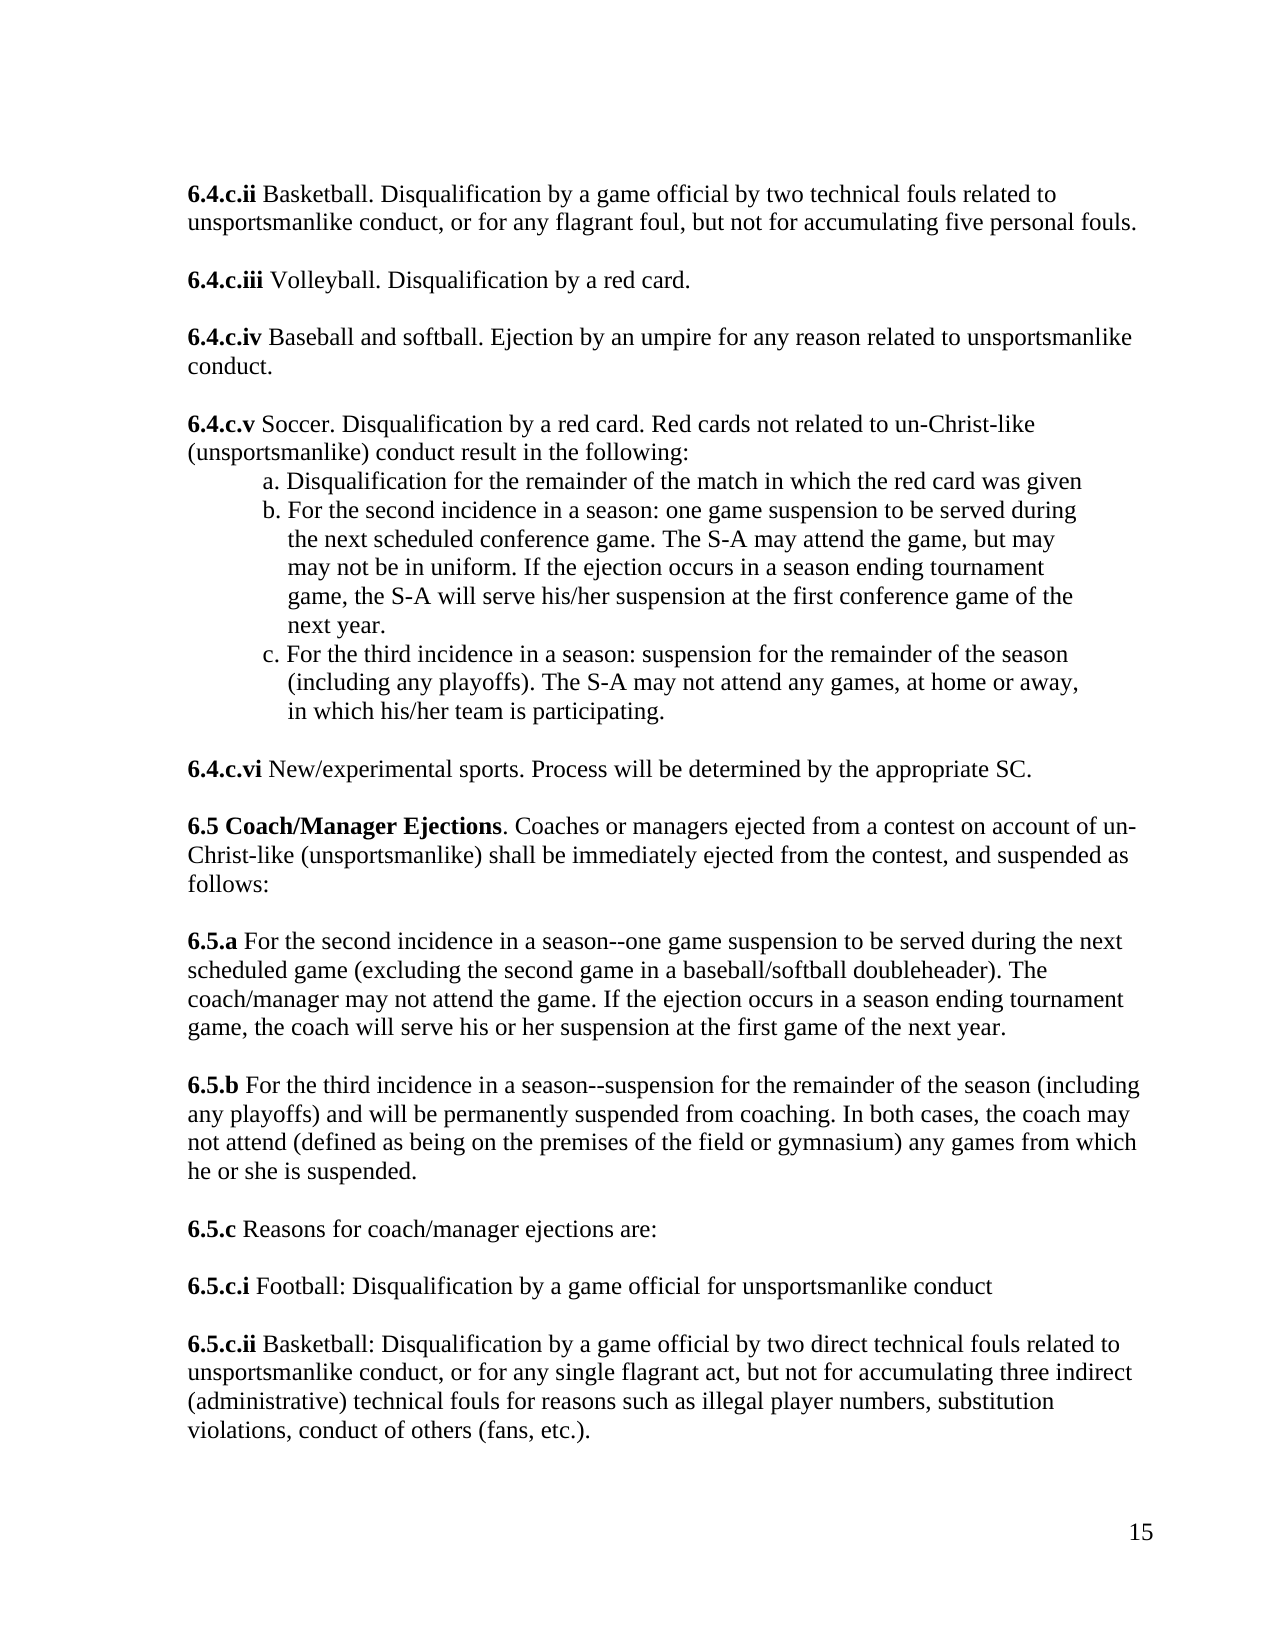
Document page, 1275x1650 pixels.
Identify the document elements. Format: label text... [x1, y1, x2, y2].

text 6.5.a For the second incidence in a season--one game suspension to be served during the next scheduled game (excluding the second game in a baseball/softball doubleheader). The coach/manager may not attend the game. If the ejection occurs in a season ending tournament game, the coach will serve his or her suspension at the first game of the next year. [187, 926, 1153, 1041]
text 6.4.c.iv Baseball and softball. Ejection by an umpire for any reason related to unsportsmanlike conduct. [187, 322, 1153, 380]
text 6.4.c.iii Volleyball. Disqualification by a red card. [187, 265, 1153, 294]
text (including any playoffs). The S-A may not attend any games, at home or away, [187, 667, 1153, 696]
text 6.5.c Reasons for coach/manager ejections are: [187, 1214, 1153, 1242]
text 6.5.c.ii Basketball: Disqualification by a game official by two direct technical fouls related to unsportsmanlike conduct, or for any single flagrant act, but not for accumulating three indirect (administrative) technical fouls for reasons such as illegal player numbers, substitution violations, conduct of others (fans, etc.). [187, 1329, 1153, 1444]
text 6.5.c.i Football: Disqualification by a game official for unsportsmanlike conduct [187, 1271, 1153, 1300]
text 6.4.c.v Soccer. Disqualification by a red card. Red cards not related to un-Christ-like (unsportsmanlike) conduct result in the following: [187, 409, 1153, 466]
text b. For the second incidence in a season: one game suspension to be served during [187, 495, 1153, 524]
text 6.4.c.vi New/experimental sports. Process will be determined by the appropriate SC. [187, 754, 1153, 782]
text 6.5 Coach/Manager Ejections. Coaches or managers ejected from a contest on account of un-Christ-like (unsportsmanlike) shall be immediately ejected from the contest, and suspended as follows: [187, 811, 1153, 897]
text 6.4.c.ii Basketball. Disqualification by a game official by two technical fouls related to unsportsmanlike conduct, or for any flagrant foul, but not for accumulating five personal fouls. [187, 179, 1153, 236]
text may not be in uniform. If the ejection occurs in a season ending tournament [187, 552, 1153, 581]
text the next scheduled conference game. The S-A may attend the game, but may [187, 524, 1153, 552]
text game, the S-A will serve his/her suspension at the first conference game of the [187, 581, 1153, 610]
text in which his/her team is participating. [187, 696, 1153, 725]
text a. Disqualification for the remainder of the match in which the red card was given [187, 466, 1153, 495]
text next year. [187, 610, 1153, 639]
text 6.5.b For the third incidence in a season--suspension for the remainder of the season (including any playoffs) and will be permanently suspended from coaching. In both cases, the coach may not attend (defined as being on the premises of the field or gymnasium) any games from which he or she is suspended. [187, 1070, 1153, 1185]
text c. For the third incidence in a season: suspension for the remainder of the season [187, 639, 1153, 667]
